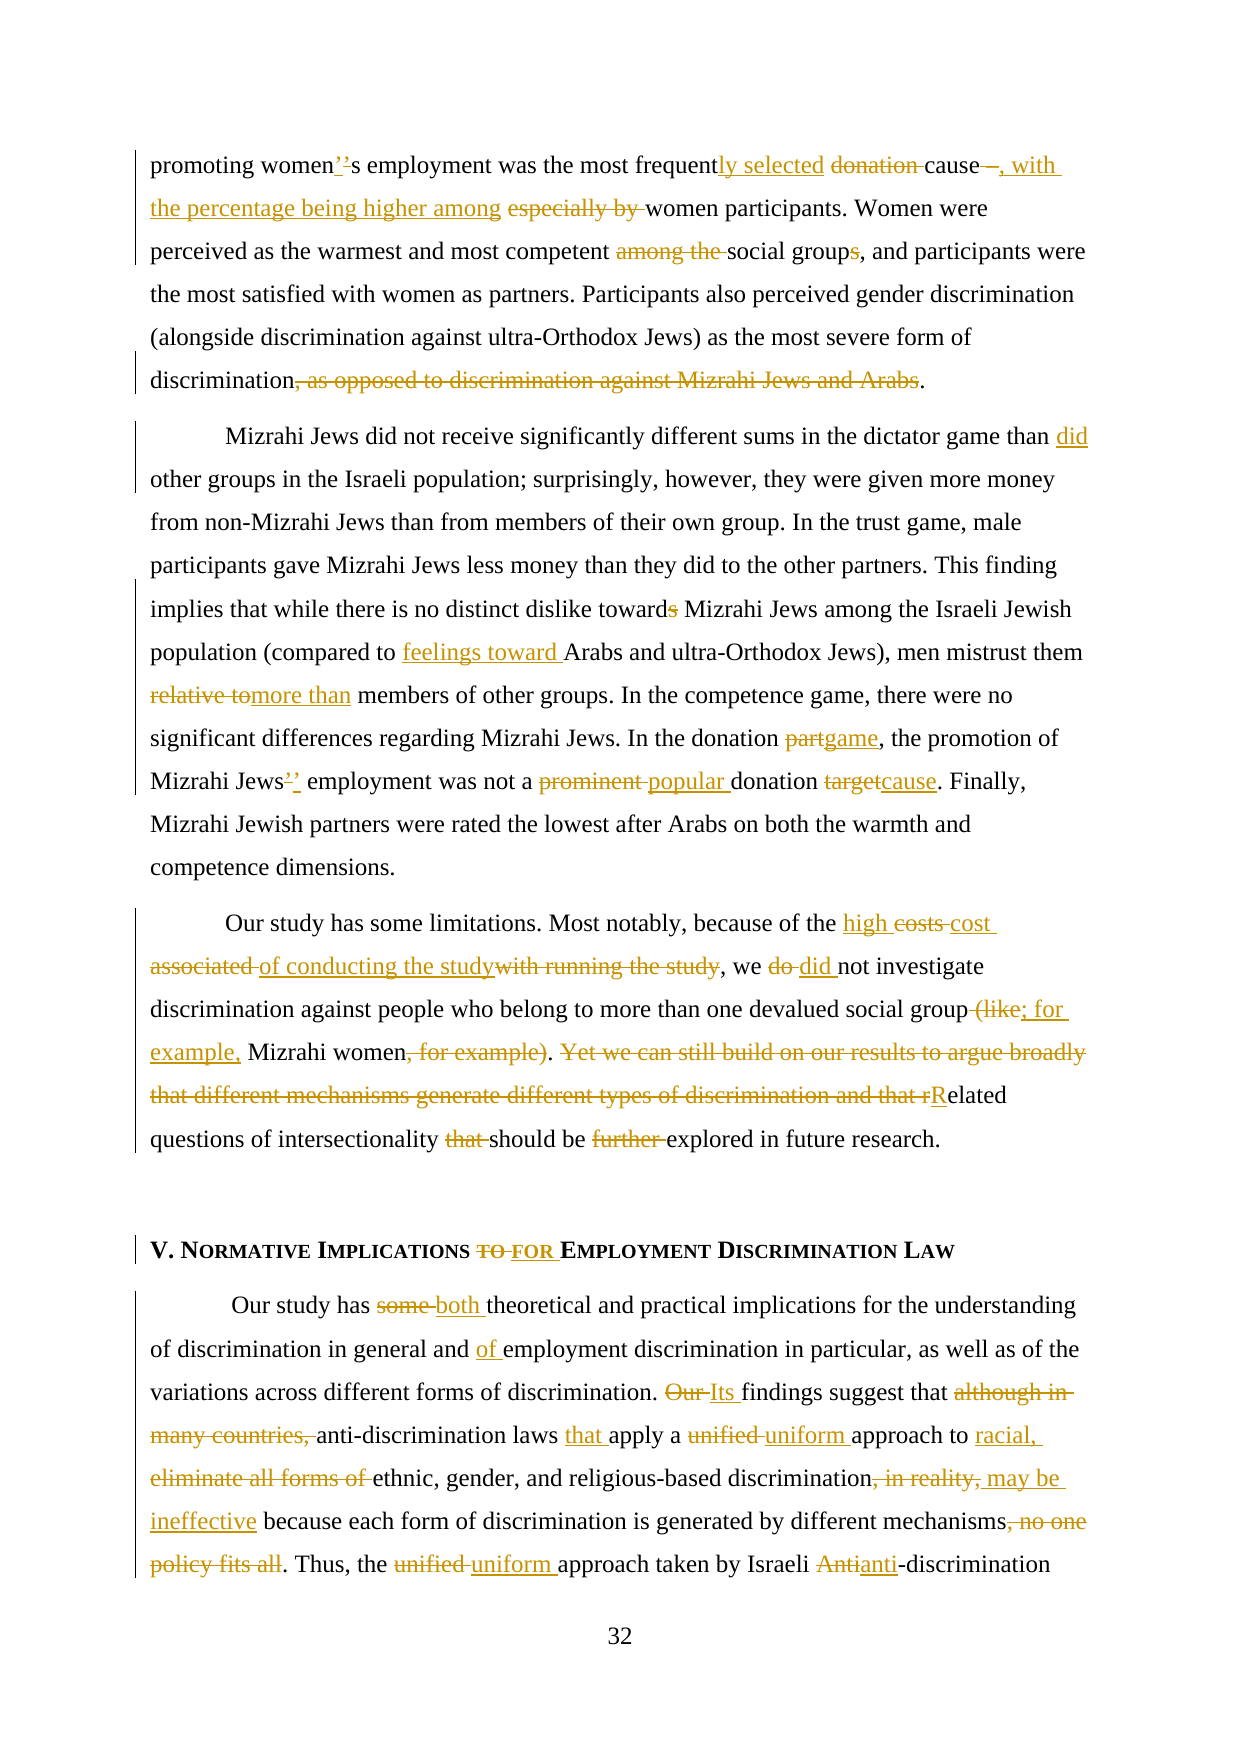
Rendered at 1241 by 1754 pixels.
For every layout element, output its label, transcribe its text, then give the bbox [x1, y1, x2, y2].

text Mizrahi Jews did not receive significantly different sums in the dictator game than other groups in the Israeli population; surprisingly, however, they were given more money from non-Mizrahi Jews than from members of their own group. In the trust game, male participants gave Mizrahi Jews less money than they did to the other partners. This finding implies that while there is no distinct dislike toward Mizrahi Jews among the Israeli Jewish population (compared to Arabs and ultra-Orthodox Jews), men mistrust them members of other groups. In the competence game, there were no significant differences regarding Mizrahi Jews. In the donation , the promotion of Mizrahi Jews employment was not a donation . Finally, Mizrahi Jewish partners were rated the lowest after Arabs on both the warmth and competence dimensions. [150, 421, 1090, 881]
text Our study has some limitations. Most notably, because of the , we not investigate discrimination against people who belong to more than one devalued social group Mizrahi women. elated questions of intersectionality should be explored in future research. [150, 908, 1090, 1152]
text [150, 1291, 1090, 1578]
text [150, 150, 1090, 394]
text V. Normative Implications Employment Discrimination Law [150, 1235, 1090, 1264]
